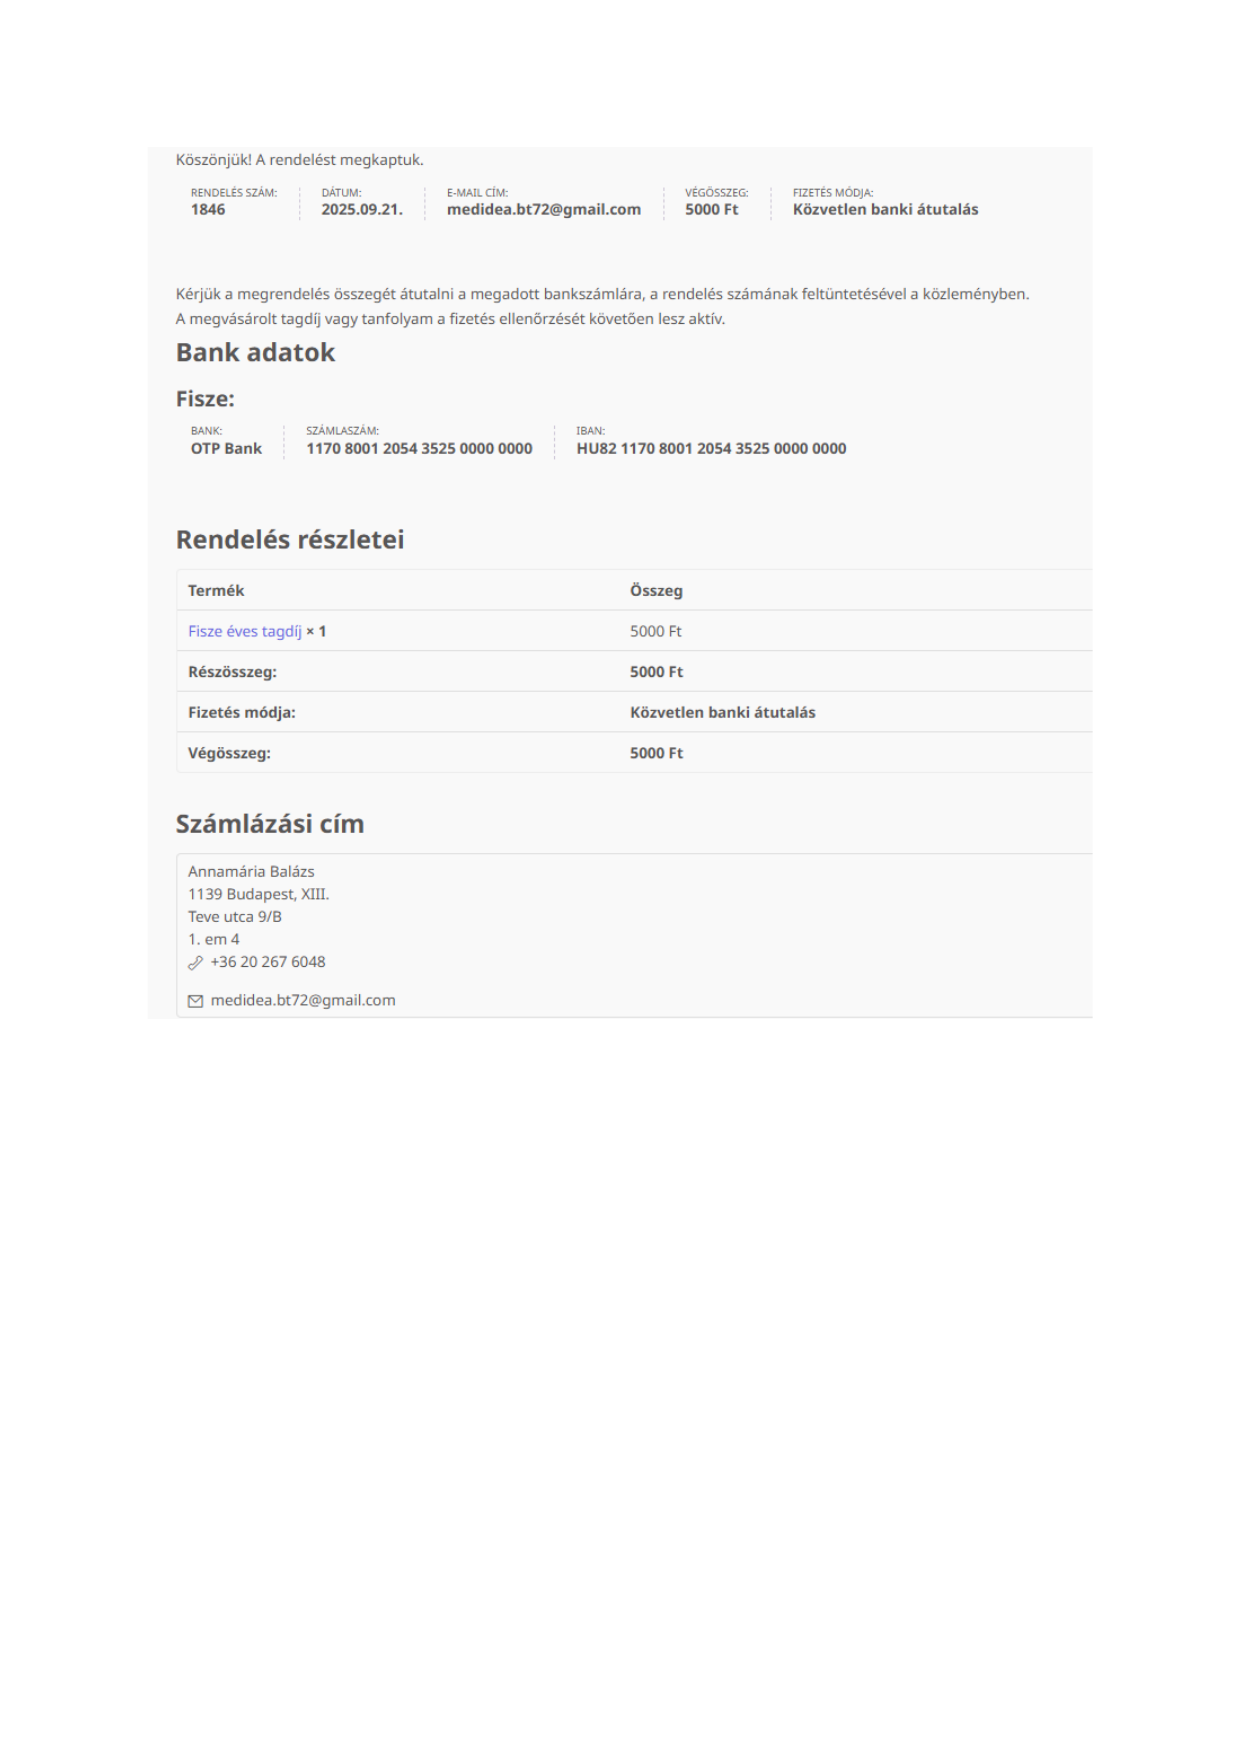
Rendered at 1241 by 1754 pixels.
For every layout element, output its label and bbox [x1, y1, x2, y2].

picture [147, 147, 1093, 1019]
